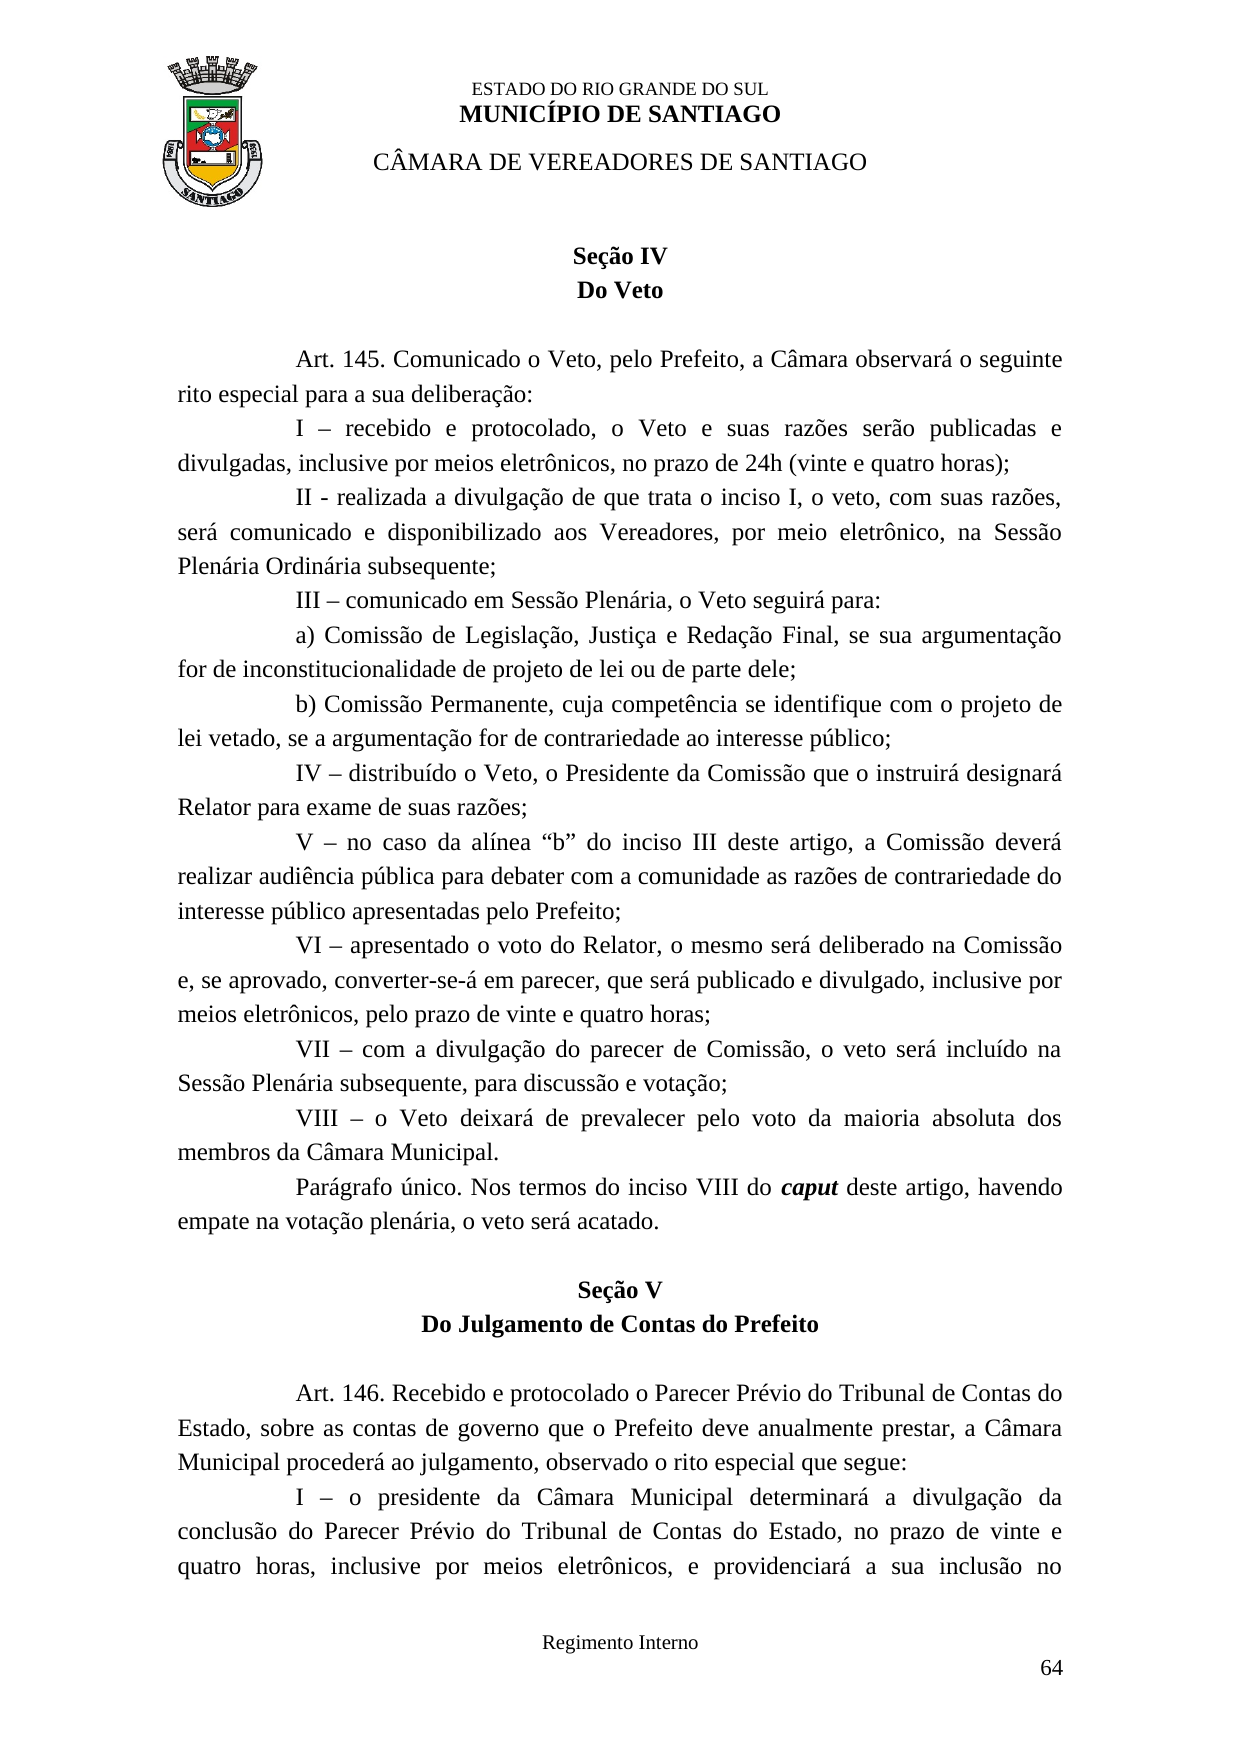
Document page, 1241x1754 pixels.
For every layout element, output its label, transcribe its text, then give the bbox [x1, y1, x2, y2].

text a) Comissão de Legislação, Justiça e Redação Final, se sua argumentação for de inconstitucionalidade de projeto de lei ou de parte dele; [177, 620, 1063, 683]
text Seção V [177, 1275, 1063, 1304]
text Art. 146. Recebido e protocolado o Parecer Prévio do Tribunal de Contas do Estado, sobre as contas de governo que o Prefeito deve anualmente prestar, a Câmara Municipal procederá ao julgamento, observado o rito especial que segue: [177, 1378, 1063, 1476]
text VII – com a divulgação do parecer de Comissão, o veto será incluído na Sessão Plenária subsequente, para discussão e votação; [177, 1034, 1063, 1097]
text Do Julgamento de Contas do Prefeito [177, 1309, 1063, 1338]
text I – recebido e protocolado, o Veto e suas razões serão publicadas e divulgadas, inclusive por meios eletrônicos, no prazo de 24h (vinte e quatro horas); [177, 413, 1063, 476]
text IV – distribuído o Veto, o Presidente da Comissão que o instruirá designará Relator para exame de suas razões; [177, 758, 1063, 821]
text VIII – o Veto deixará de prevalecer pelo voto da maioria absoluta dos membros da Câmara Municipal. [177, 1103, 1063, 1166]
text VI – apresentado o voto do Relator, o mesmo será deliberado na Comissão e, se aprovado, converter-se-á em parecer, que será publicado e divulgado, inclusive por meios eletrônicos, pelo prazo de vinte e quatro horas; [177, 930, 1063, 1028]
picture [162, 56, 264, 207]
text III – comunicado em Sessão Plenária, o Veto seguirá para: [177, 586, 1063, 614]
text Parágrafo único. Nos termos do inciso VIII do caput deste artigo, havendo empate na votação plenária, o veto será acatado. [177, 1172, 1063, 1235]
text b) Comissão Permanente, cuja competência se identifique com o projeto de lei vetado, se a argumentação for de contrariedade ao interesse público; [177, 689, 1063, 752]
text Do Veto [177, 275, 1063, 304]
text II - realizada a divulgação de que trata o inciso I, o veto, com suas razões, será comunicado e disponibilizado aos Vereadores, por meio eletrônico, na Sessão Plenária Ordinária subsequente; [177, 482, 1063, 580]
text Art. 145. Comunicado o Veto, pelo Prefeito, a Câmara observará o seguinte rito especial para a sua deliberação: [177, 344, 1063, 407]
text V – no caso da alínea “b” do inciso III deste artigo, a Comissão deverá realizar audiência pública para debater com a comunidade as razões de contrariedade do interesse público apresentadas pelo Prefeito; [177, 827, 1063, 924]
text Seção IV [177, 241, 1063, 269]
